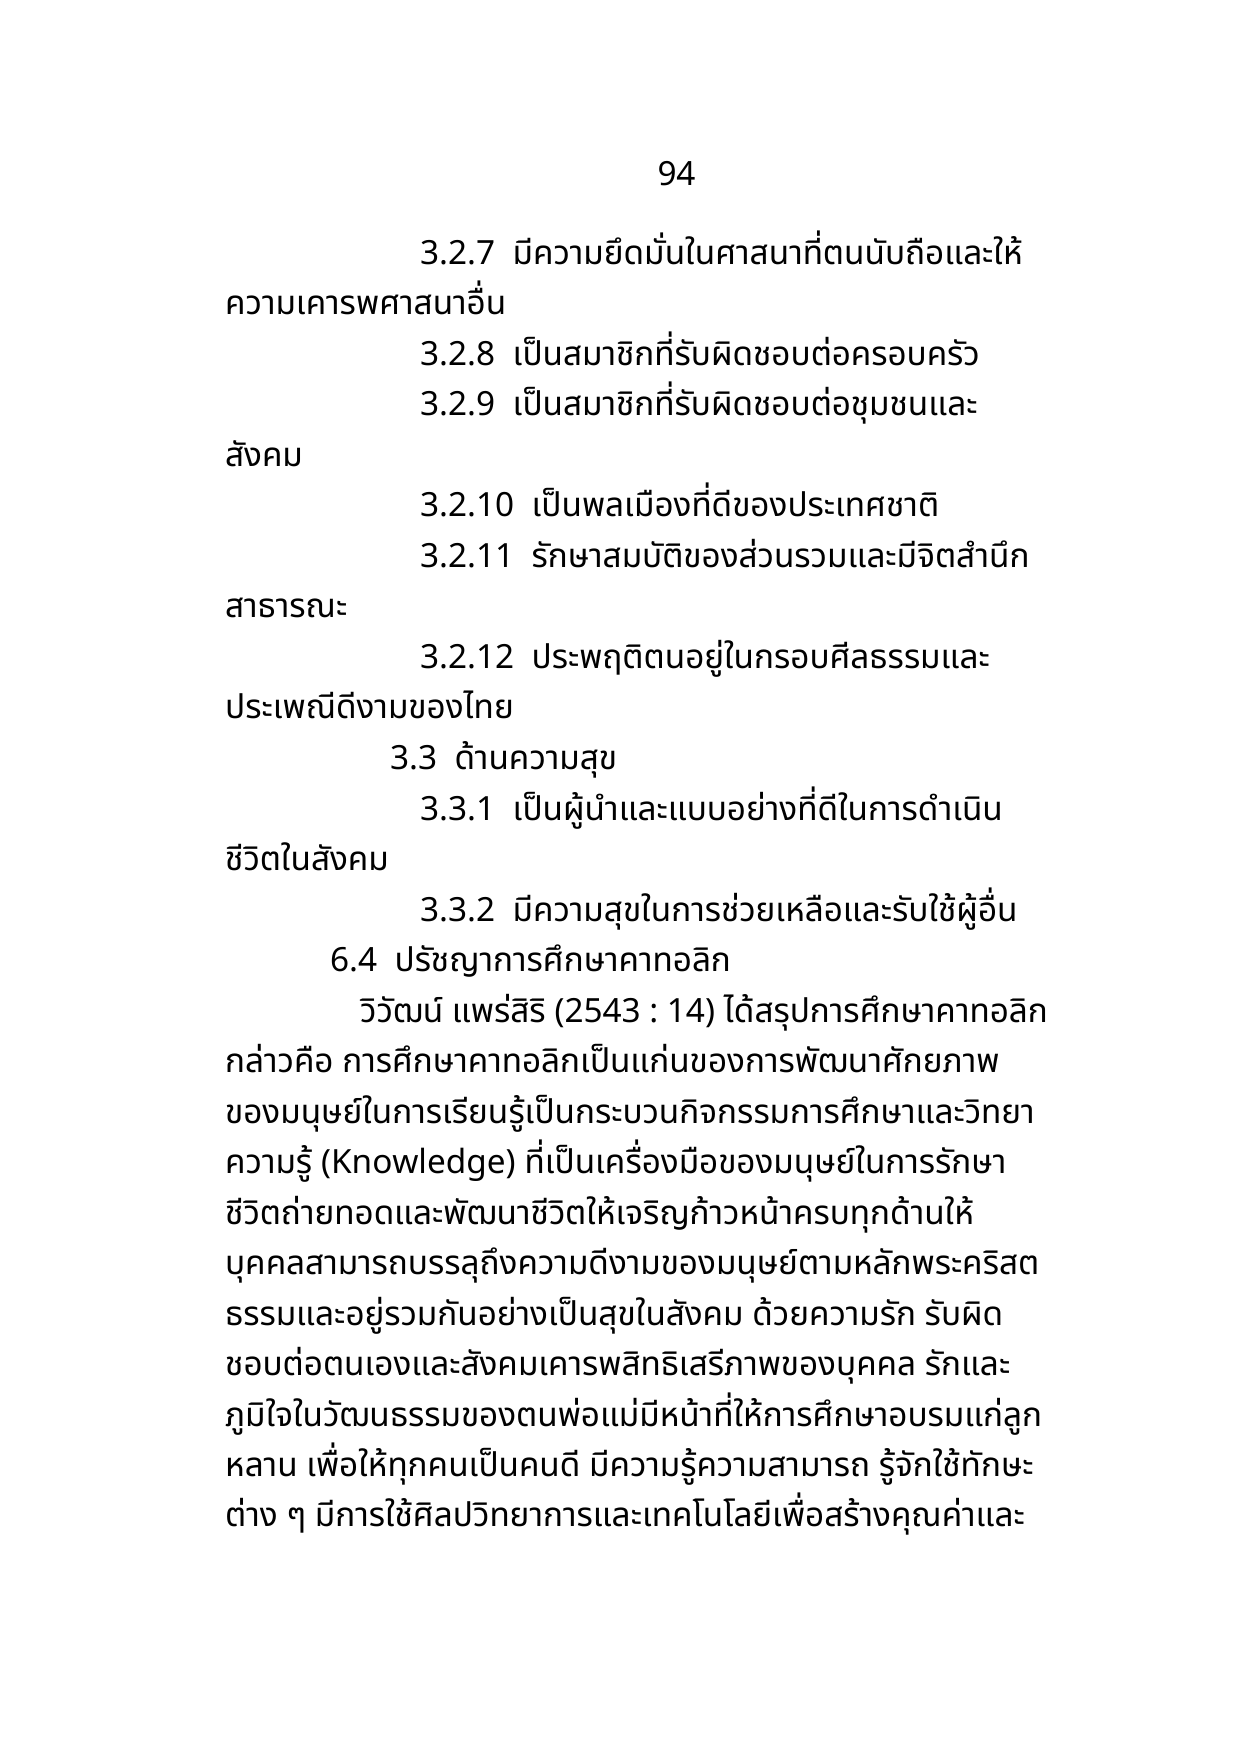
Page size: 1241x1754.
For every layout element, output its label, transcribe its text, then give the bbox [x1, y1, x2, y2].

text 3.3 ด้านความสุข 3.3.1 เป็นผู้นำและแบบอย่างที่ดีในการดำเนินชีวิตในสังคม 3.3.2 มีความสุขในการช่วยเหลือและรับใช้ผู้อื่น [225, 734, 1053, 936]
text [225, 228, 1053, 734]
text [225, 987, 1053, 1542]
text 6.4 ปรัชญาการศึกษาคาทอลิก [225, 936, 1053, 987]
